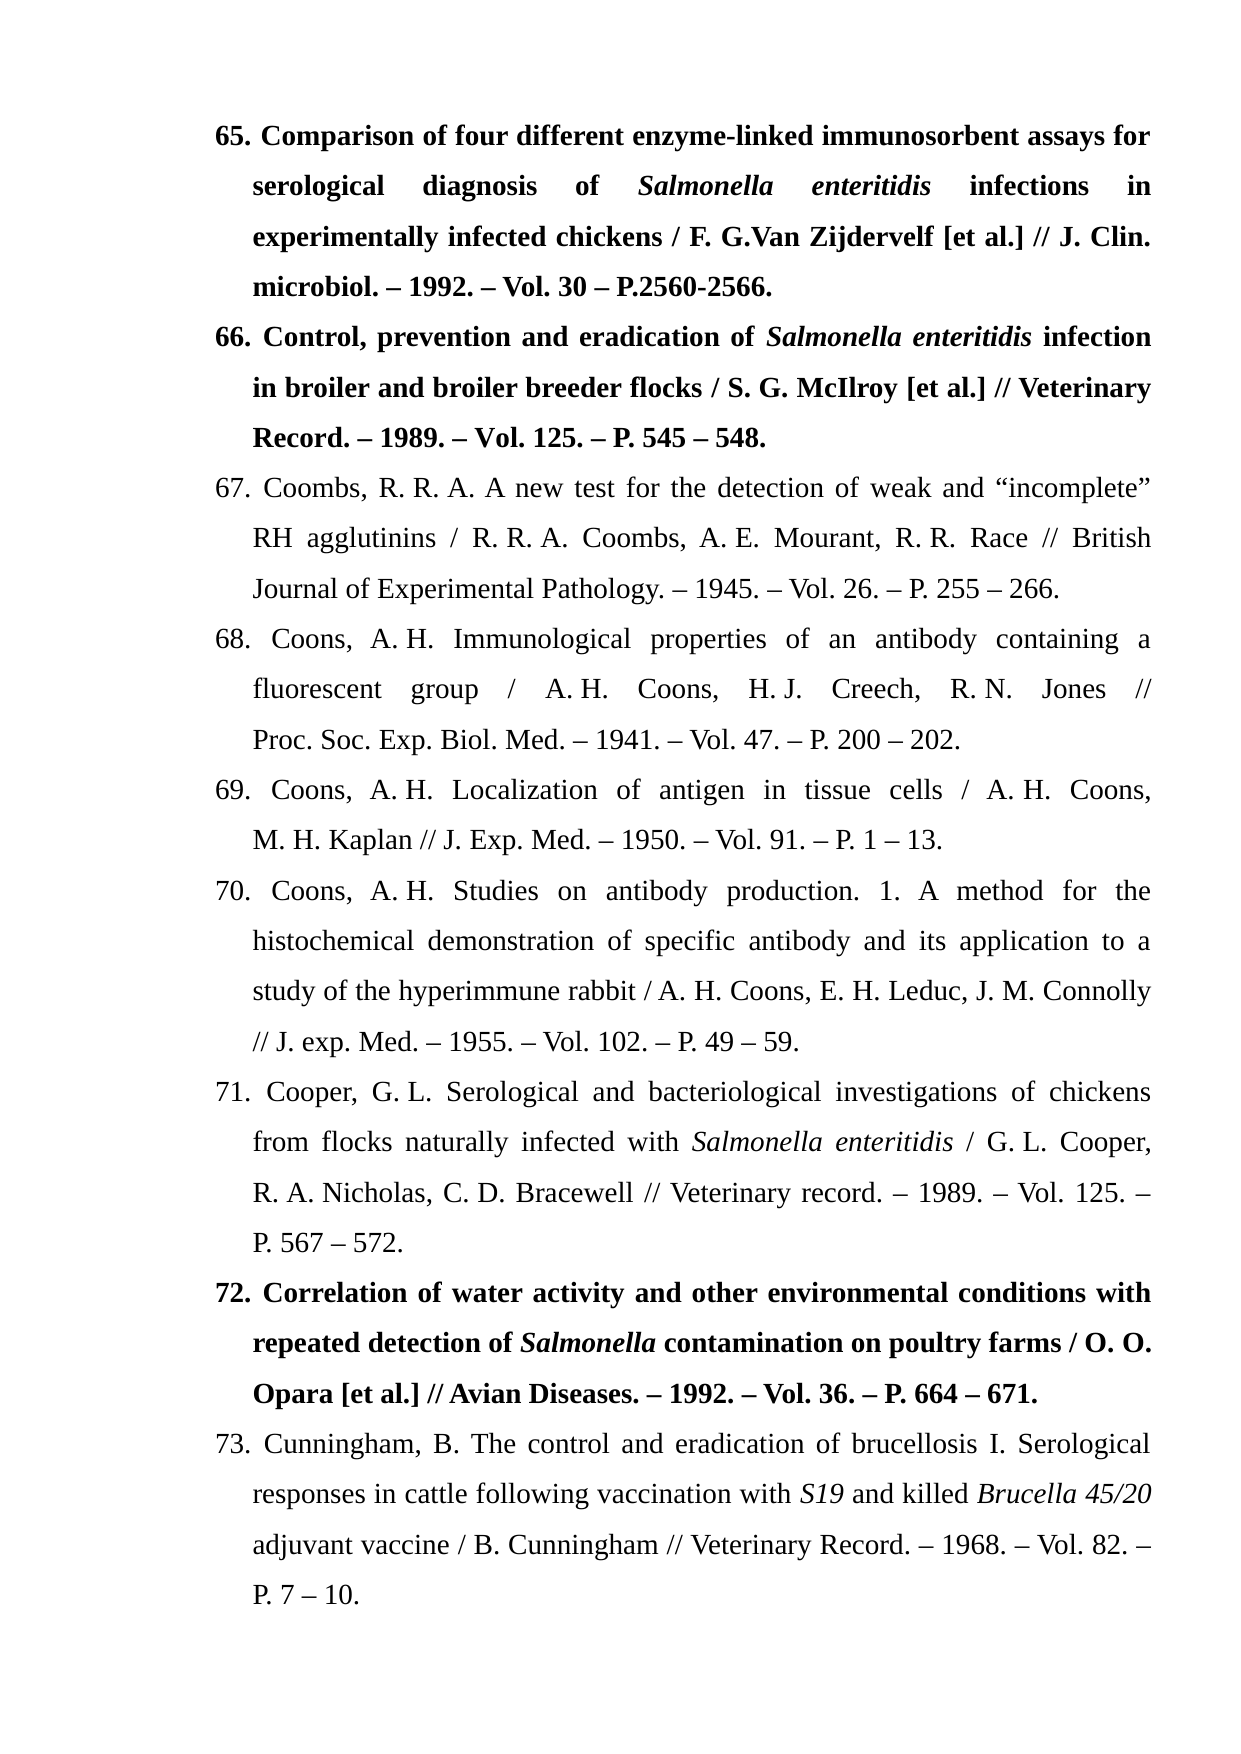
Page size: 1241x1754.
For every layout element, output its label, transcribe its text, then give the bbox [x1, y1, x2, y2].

list Control, prevention and eradication of Salmonella enteritidis infection in broiler and broiler breeder flocks / S. G. McIlroy [et al.] // Veterinary Record. – 1989. – Vol. 125. – P. 545 – 548. [215, 319, 1152, 453]
list Correlation of water activity and other environmental conditions with repeated detection of Salmonella contamination on poultry farms / O. O. Opara [et al.] // Avian Diseases. – 1992. – Vol. 36. – P. 664 – 671. [215, 1275, 1152, 1409]
list Comparison of four different enzyme-linked immunosorbent assays for serological diagnosis of Salmonella enteritidis infections in experimentally infected chickens / F. G.Van Zijdervelf [et al.] // J. Clin. microbiol. – 1992. – Vol. 30 – P.2560-2566. [215, 118, 1152, 303]
list Coons, A. H. Localization of antigen in tissue cells / A. H. Coons, M. H. Kaplan // J. Exp. Med. – 1950. – Vol. 91. – P. 1 – 13. [215, 772, 1152, 856]
list Cunningham, B. The control and eradication of brucellosis I. Serological responses in cattle following vaccination with S19 and killed Brucella 45/20 adjuvant vaccine / B. Cunningham // Veterinary Record. – 1968. – Vol. 82. – P. 7 – 10. [215, 1426, 1152, 1611]
list Coons, A. H. Immunological properties of an antibody containing a fluorescent group / A. H. Coons, H. J. Creech, R. N. Jones // Proc. Soc. Exp. Biol. Med. – 1941. – Vol. 47. – P. 200 – 202. [215, 621, 1152, 755]
list Coombs, R. R. A. A new test for the detection of weak and “incomplete” RH agglutinins / R. R. A. Coombs, A. E. Mourant, R. R. Race // British Journal of Experimental Pathology. – 1945. – Vol. 26. – P. 255 – 266. [215, 470, 1152, 604]
list Cooper, G. L. Serological and bacteriological investigations of chickens from flocks naturally infected with Salmonella enteritidis / G. L. Cooper, R. A. Nicholas, C. D. Bracewell // Veterinary record. – 1989. – Vol. 125. – P. 567 – 572. [215, 1074, 1152, 1258]
list Coons, A. H. Studies on antibody production. 1. A method for the histochemical demonstration of specific antibody and its application to a study of the hyperimmune rabbit / A. H. Coons, E. H. Leduc, J. M. Connolly // J. exp. Med. – 1955. – Vol. 102. – P. 49 – 59. [215, 873, 1152, 1057]
